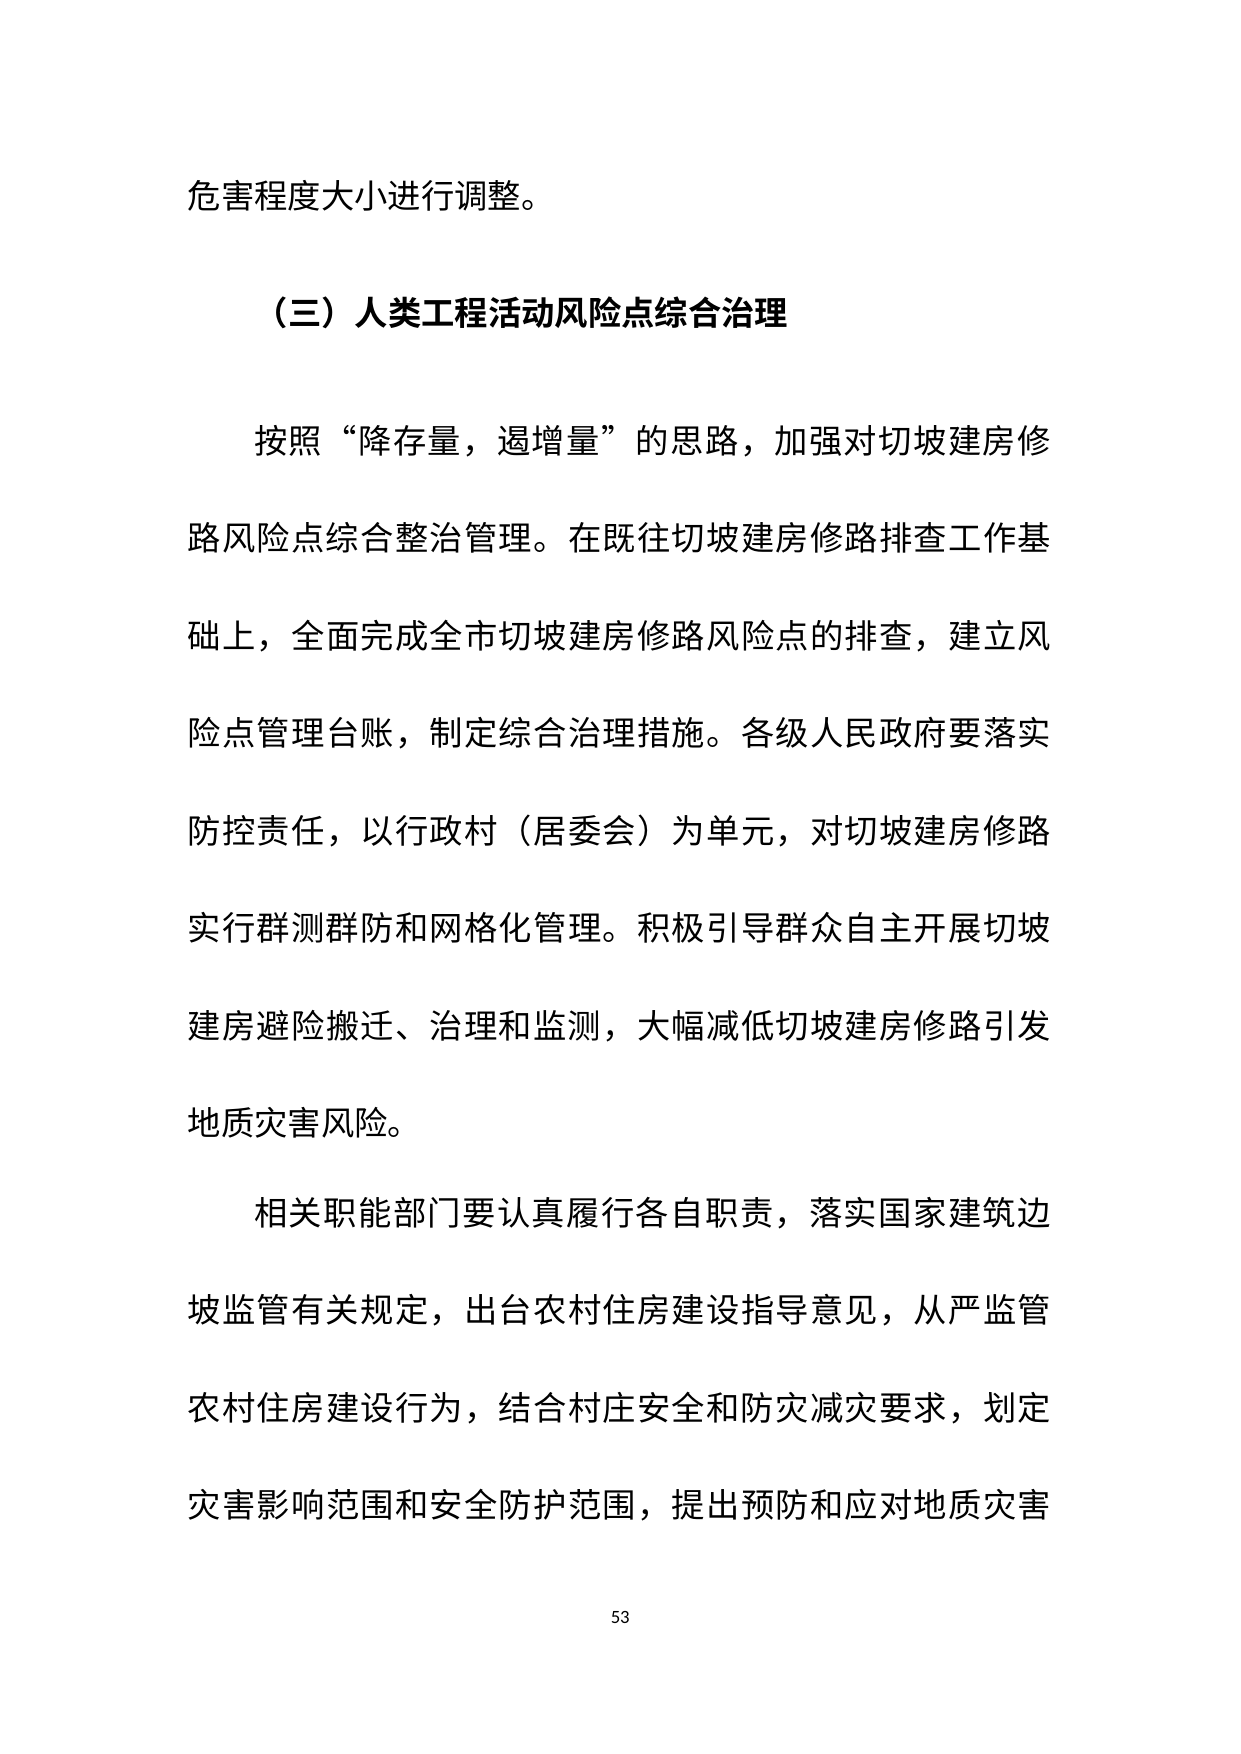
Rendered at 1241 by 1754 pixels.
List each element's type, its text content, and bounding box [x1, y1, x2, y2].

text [187, 162, 1053, 227]
text （三）人类工程活动风险点综合治理 [187, 278, 1053, 343]
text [187, 1178, 1053, 1535]
text 按照“降存量，遏增量”的思路，加强对切坡建房修路风险点综合整治管理。在既往切坡建房修路排查工作基础上，全面完成全市切坡建房修路风险点的排查，建立风险点管理台账，制定综合治理措施。各级人民政府要落实防控责任，以行政村（居委会）为单元，对切坡建房修路实行群测群防和网格化管理。积极引导群众自主开展切坡建房避险搬迁、治理和监测，大幅减低切坡建房修路引发地质灾害风险。 [187, 406, 1053, 1154]
